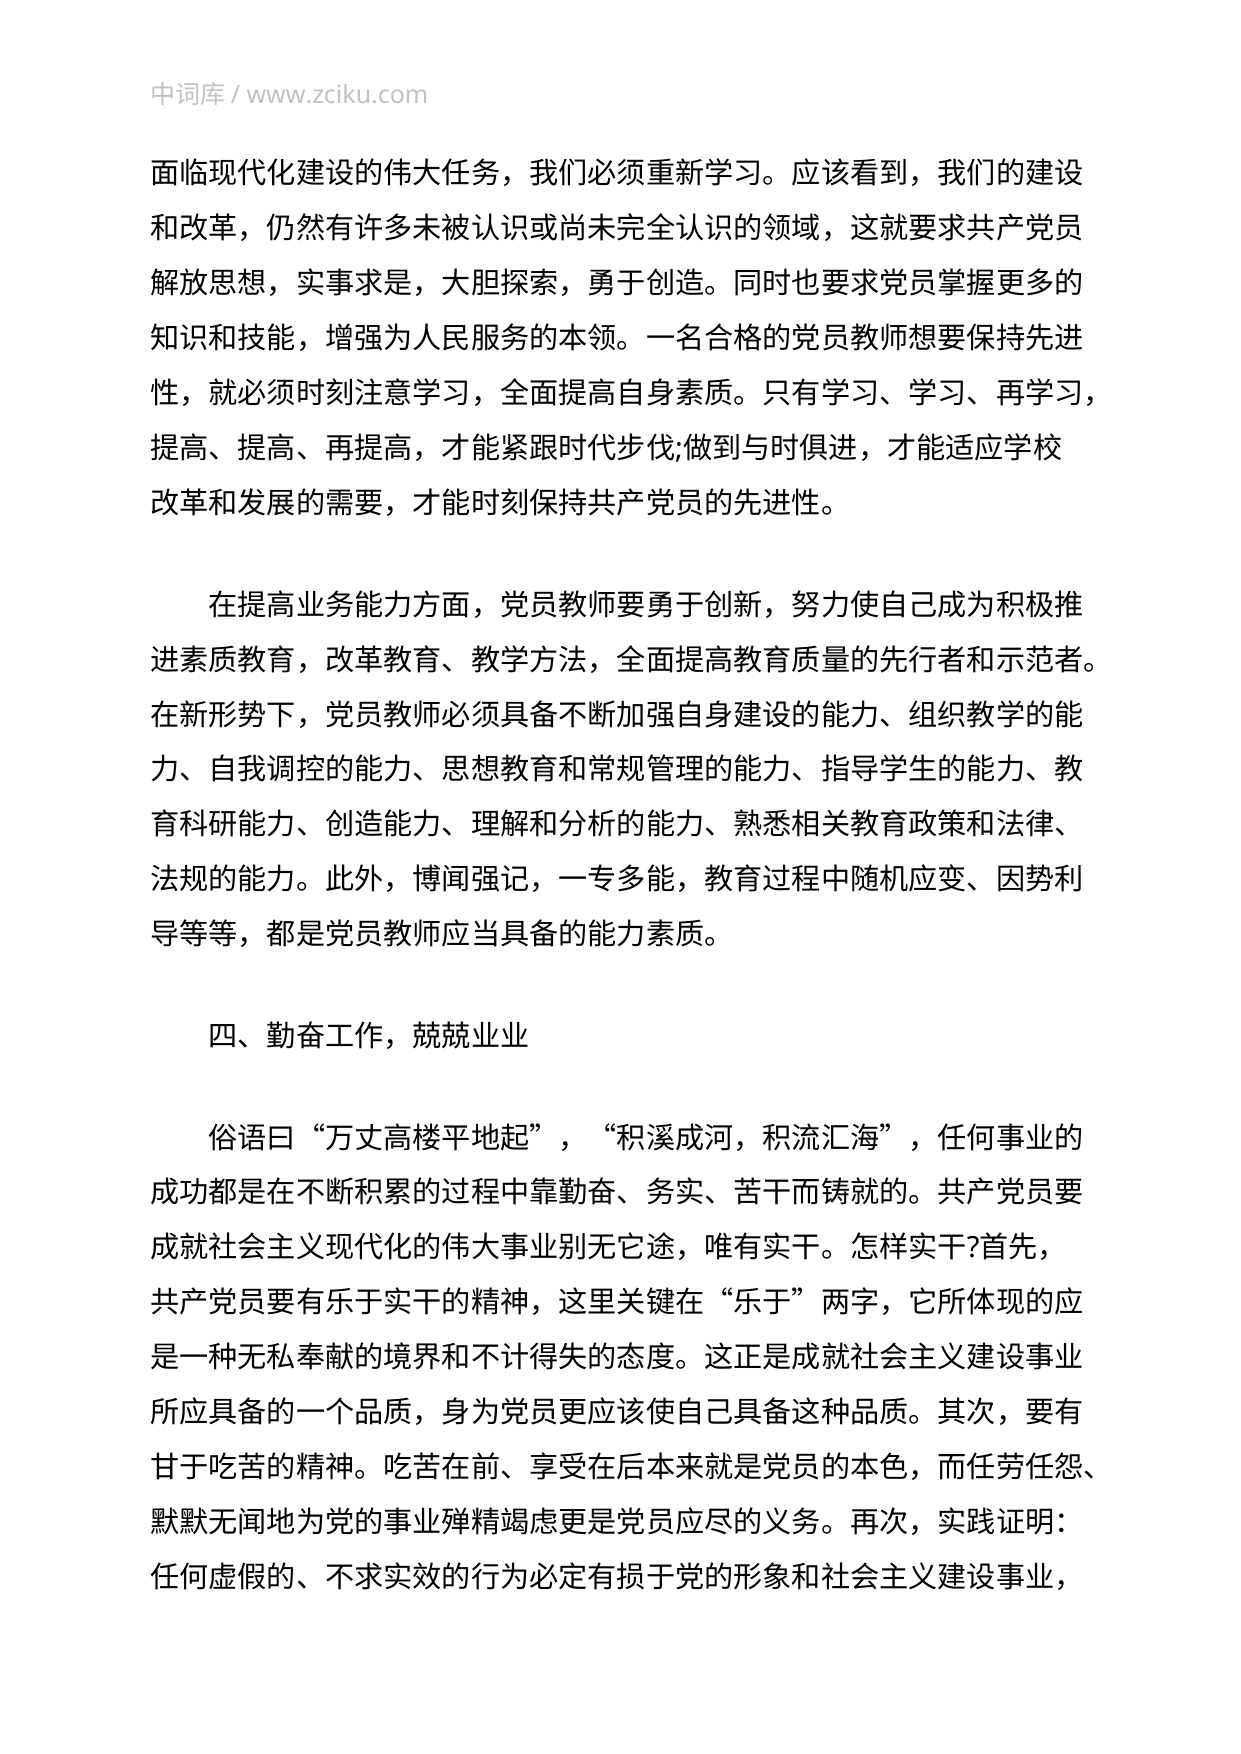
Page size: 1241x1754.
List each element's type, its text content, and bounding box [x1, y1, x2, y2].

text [150, 1114, 1090, 1596]
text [150, 150, 1090, 522]
text 四、勤奋工作，兢兢业业 [150, 1012, 1090, 1055]
text 在提高业务能力方面，党员教师要勇于创新，努力使自己成为积极推进素质教育，改革教育、教学方法，全面提高教育质量的先行者和示范者。在新形势下，党员教师必须具备不断加强自身建设的能力、组织教学的能力、自我调控的能力、思想教育和常规管理的能力、指导学生的能力、教育科研能力、创造能力、理解和分析的能力、熟悉相关教育政策和法律、法规的能力。此外，博闻强记，一专多能，教育过程中随机应变、因势利导等等，都是党员教师应当具备的能力素质。 [150, 581, 1090, 953]
